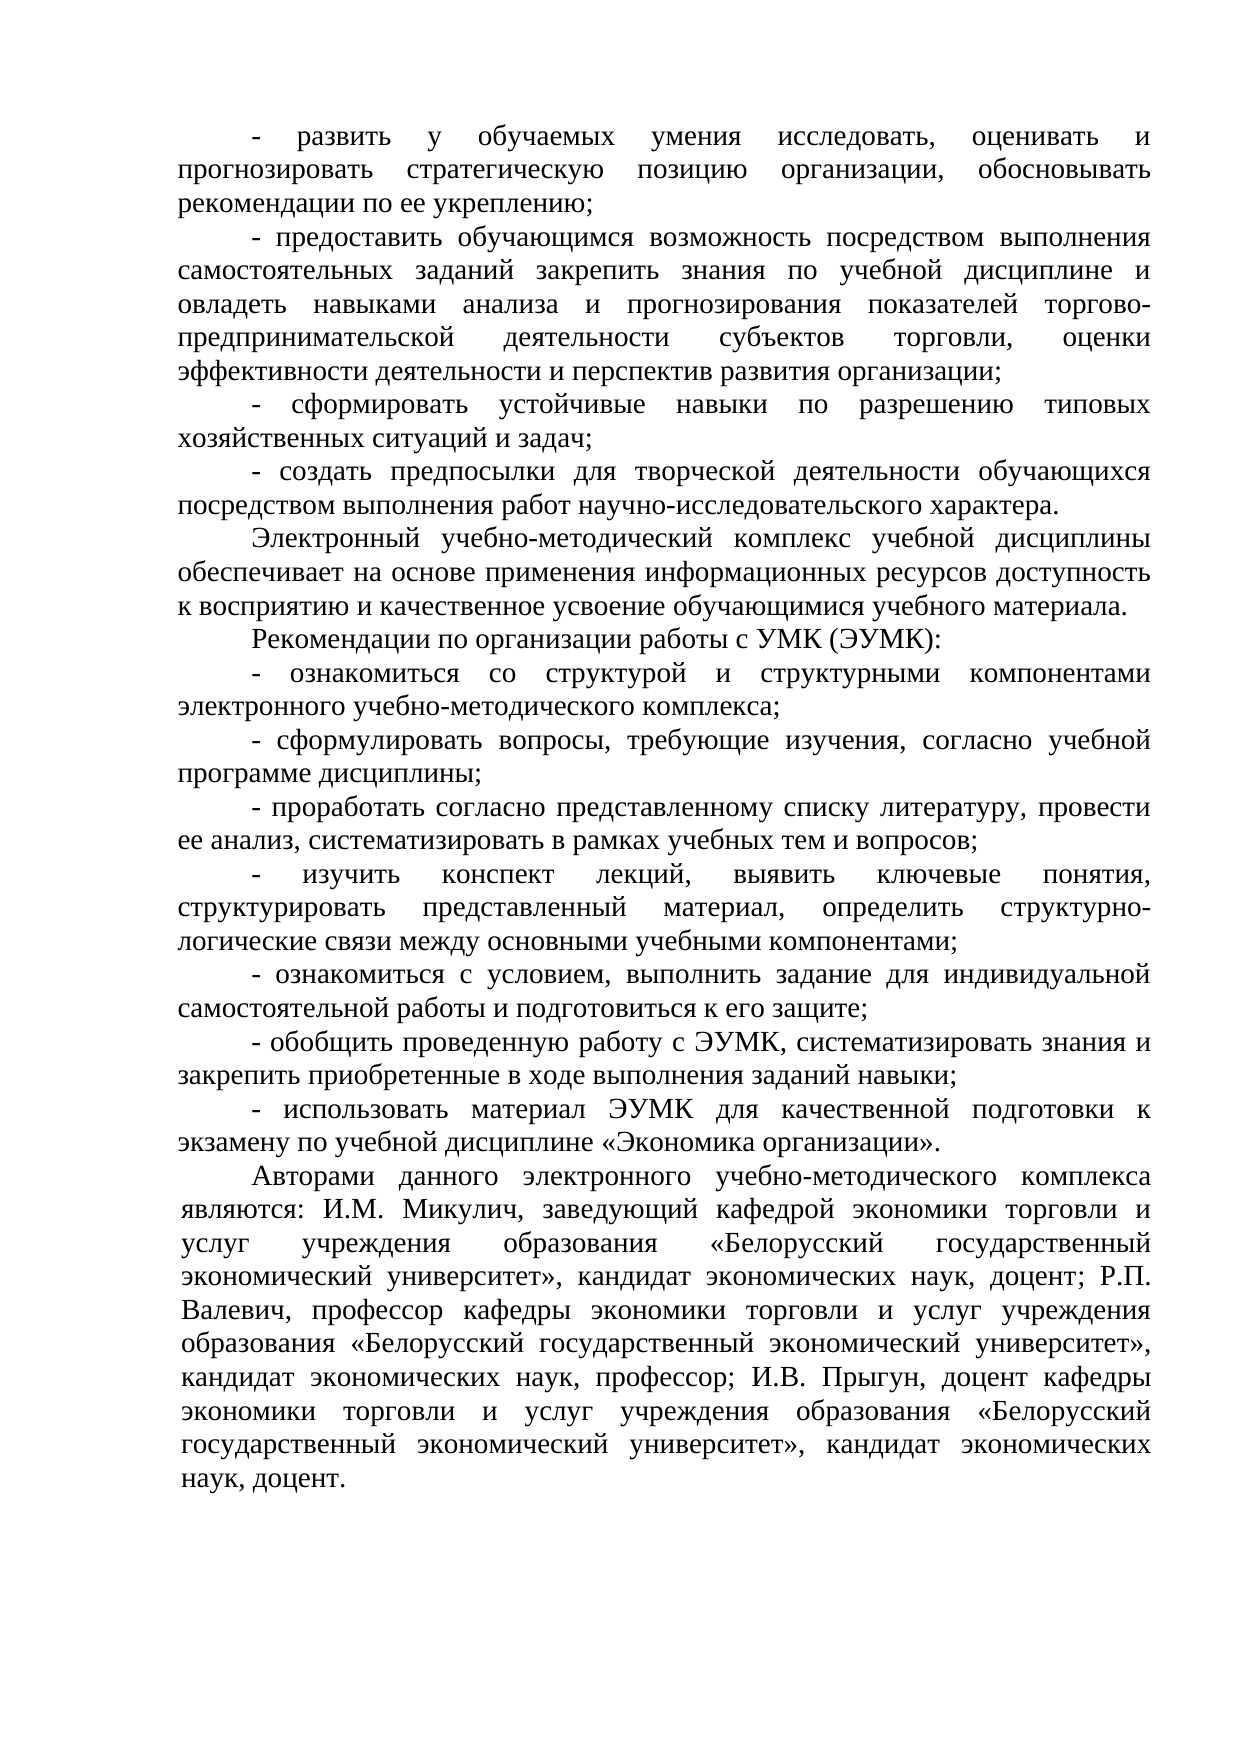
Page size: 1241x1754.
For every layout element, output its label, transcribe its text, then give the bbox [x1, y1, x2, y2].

text - изучить конспект лекций, выявить ключевые понятия, структурировать представленный материал, определить структурно-логические связи между основными учебными компонентами; [177, 856, 1152, 957]
text - развить у обучаемых умения исследовать, оценивать и прогнозировать стратегическую позицию организации, обосновывать рекомендации по ее укреплению; [177, 118, 1152, 219]
text Электронный учебно-методический комплекс учебной дисциплины обеспечивает на основе применения информационных ресурсов доступность к восприятию и качественное усвоение обучающимися учебного материала. [177, 521, 1152, 621]
text - проработать согласно представленному списку литературу, провести ее анализ, систематизировать в рамках учебных тем и вопросов; [177, 789, 1152, 856]
text - ознакомиться с условием, выполнить задание для индивидуальной самостоятельной работы и подготовиться к его защите; [177, 957, 1152, 1024]
text - ознакомиться со структурой и структурными компонентами электронного учебно-методического комплекса; [177, 655, 1152, 722]
text - обобщить проведенную работу с ЭУМК, систематизировать знания и закрепить приобретенные в ходе выполнения заданий навыки; [177, 1024, 1152, 1091]
text - использовать материал ЭУМК для качественной подготовки к экзамену по учебной дисциплине «Экономика организации». [177, 1091, 1152, 1158]
text - предоставить обучающимся возможность посредством выполнения самостоятельных заданий закрепить знания по учебной дисциплине и овладеть навыками анализа и прогнозирования показателей торгово-предпринимательской деятельности субъектов торговли, оценки эффективности деятельности и перспектив развития организации; [177, 219, 1152, 386]
text - сформулировать вопросы, требующие изучения, согласно учебной программе дисциплины; [177, 722, 1152, 789]
text Авторами данного электронного учебно-методического комплекса являются: И.М. Микулич, заведующий кафедрой экономики торговли и услуг учреждения образования «Белорусский государственный экономический университет», кандидат экономических наук, доцент; Р.П. Валевич, профессор кафедры экономики торговли и услуг учреждения образования «Белорусский государственный экономический университет», кандидат экономических наук, профессор; И.В. Прыгун, доцент кафедры экономики торговли и услуг учреждения образования «Белорусский государственный экономический университет», кандидат экономических наук, доцент. [181, 1158, 1152, 1493]
text - сформировать устойчивые навыки по разрешению типовых хозяйственных ситуаций и задач; [177, 386, 1152, 453]
text - создать предпосылки для творческой деятельности обучающихся посредством выполнения работ научно-исследовательского характера. [177, 453, 1152, 521]
text Рекомендации по организации работы с УМК (ЭУМК): [177, 621, 1152, 655]
